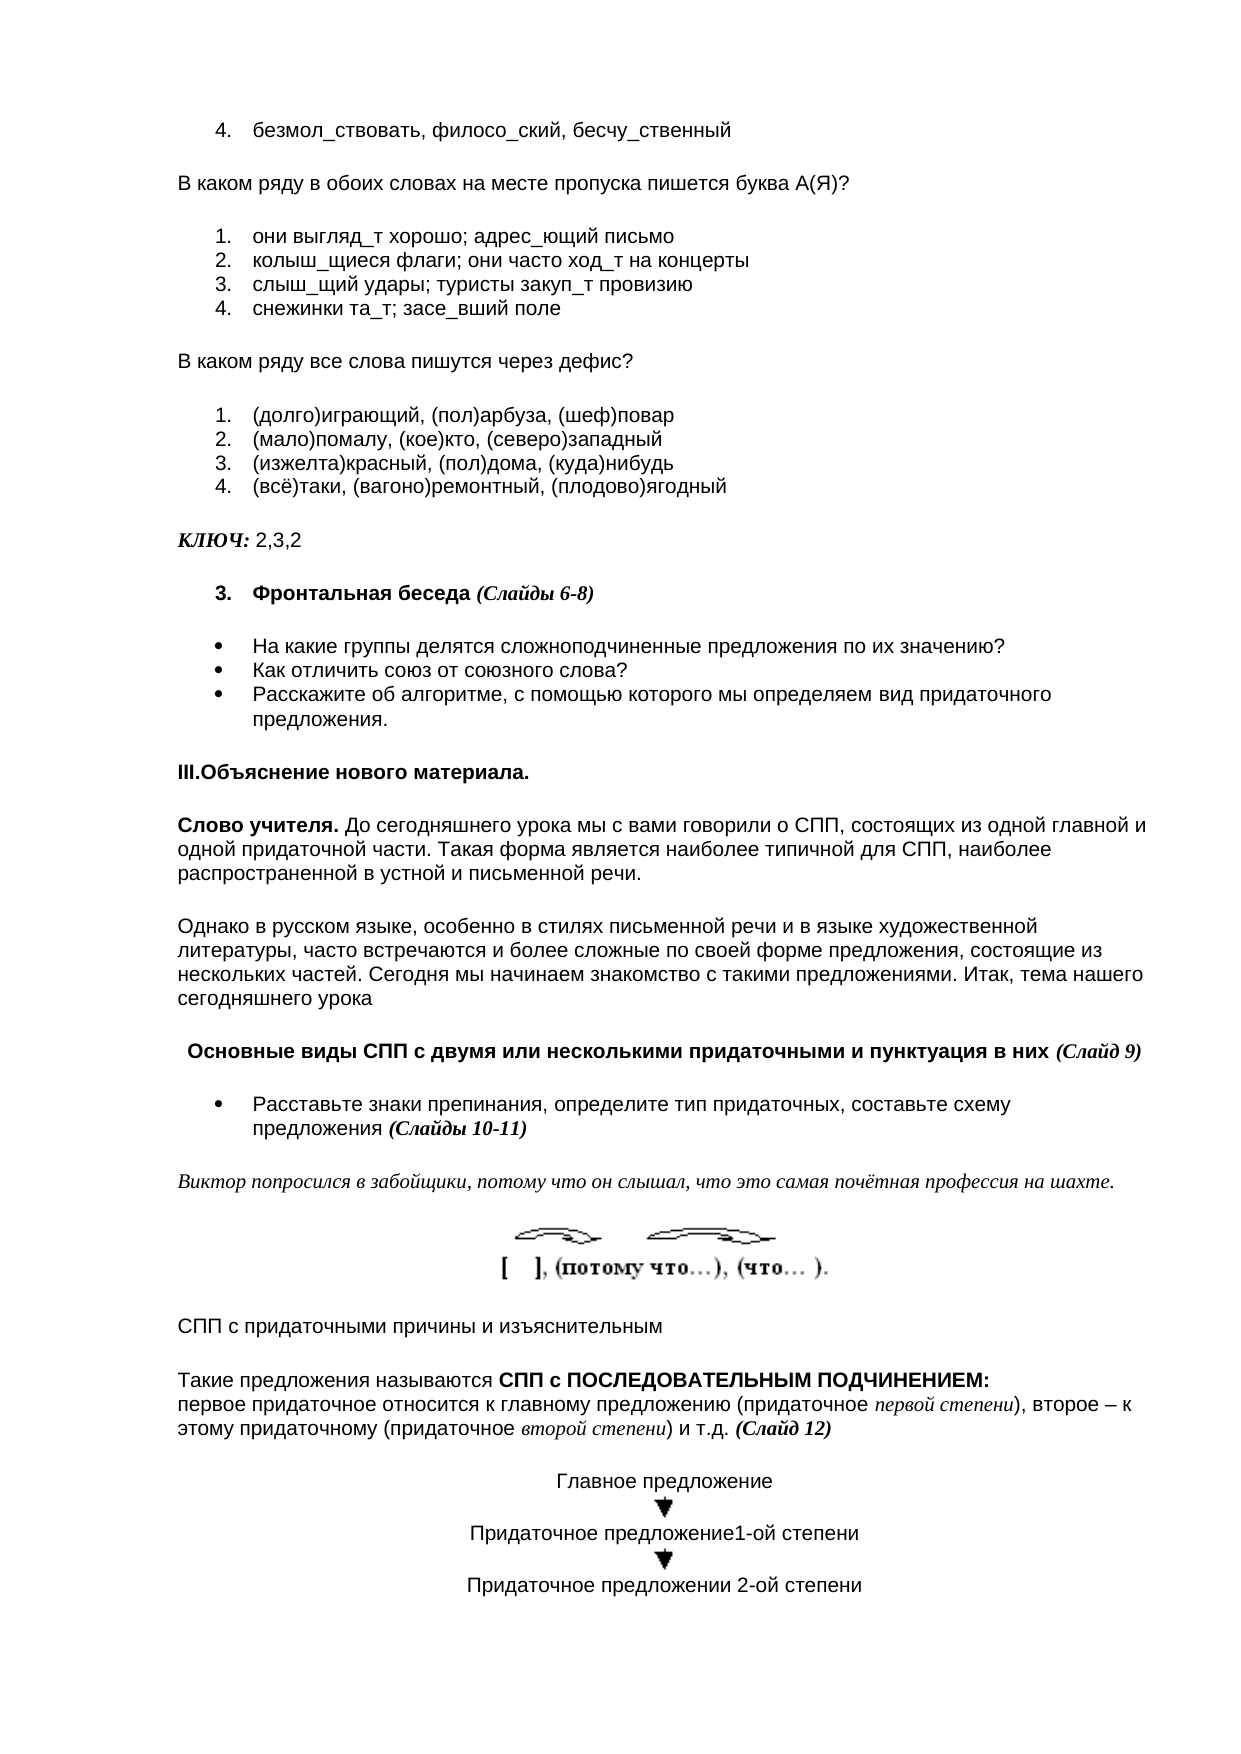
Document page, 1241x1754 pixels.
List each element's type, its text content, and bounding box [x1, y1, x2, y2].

list (мало)помалу, (кое)кто, (северо)западный [215, 426, 1152, 450]
text В каком ряду все слова пишутся через дефис? [177, 349, 1152, 373]
list Фронтальная беседа (Слайды 6-8) [215, 581, 1152, 605]
list Расскажите об алгоритме, с помощью которого мы определяем вид придаточного предложения. [215, 682, 1152, 730]
list Расставьте знаки препинания, определите тип придаточных, составьте схему предложения (Слайды 10-11) [215, 1092, 1152, 1140]
list снежинки та_т; засе_вший поле [215, 296, 1152, 320]
text III.Объяснение нового материала. [177, 759, 1152, 783]
list (изжелта)красный, (пол)дома, (куда)нибудь [215, 450, 1152, 474]
text СПП с придаточными причины и изъяснительным [177, 1314, 1152, 1338]
text Такие предложения называются СПП с ПОСЛЕДОВАТЕЛЬНЫМ ПОДЧИНЕНИЕМ: первое придаточное относится к главному предложению (придаточное первой степени), второе – к этому придаточному (придаточное второй степени) и т.д. (Слайд 12) [177, 1367, 1152, 1440]
text Виктор попросился в забойщики, потому что он слышал, что это самая почётная профессия на шахте. [177, 1169, 1152, 1193]
list (всё)таки, (вагоно)ремонтный, (плодово)ягодный [215, 474, 1152, 498]
picture [653, 1545, 676, 1573]
list слыш_щий удары; туристы закуп_т провизию [215, 272, 1152, 296]
text Основные виды СПП с двумя или несколькими придаточными и пунктуация в них (Слайд 9) [177, 1039, 1152, 1063]
list На какие группы делятся сложноподчиненные предложения по их значению? [215, 634, 1152, 658]
list они выгляд_т хорошо; адрес_ющий письмо [215, 224, 1152, 248]
picture [495, 1222, 834, 1286]
list колыш_щиеся флаги; они часто ход_т на концерты [215, 248, 1152, 272]
list Как отличить союз от союзного слова? [215, 658, 1152, 682]
text Главное предложение Придаточное предложение1-ой степени Придаточное предложении 2-ой степени [177, 1469, 1152, 1597]
list (долго)играющий, (пол)арбуза, (шеф)повар [215, 402, 1152, 426]
text Однако в русском языке, особенно в стилях письменной речи и в языке художественной литературы, часто встречаются и более сложные по своей форме предложения, состоящие из нескольких частей. Сегодня мы начинаем знакомство с такими предложениями. Итак, тема нашего сегодняшнего урока [177, 914, 1152, 1009]
list безмол_ствовать, филосо_ский, бесчу_ственный [215, 118, 1152, 142]
picture [653, 1492, 676, 1521]
text В каком ряду в обоих словах на месте пропуска пишется буква А(Я)? [177, 171, 1152, 195]
text КЛЮЧ: 2,3,2 [177, 527, 1152, 552]
text Слово учителя. До сегодняшнего урока мы с вами говорили о СПП, состоящих из одной главной и одной придаточной части. Такая форма является наиболее типичной для СПП, наиболее распространенной в устной и письменной речи. [177, 813, 1152, 884]
